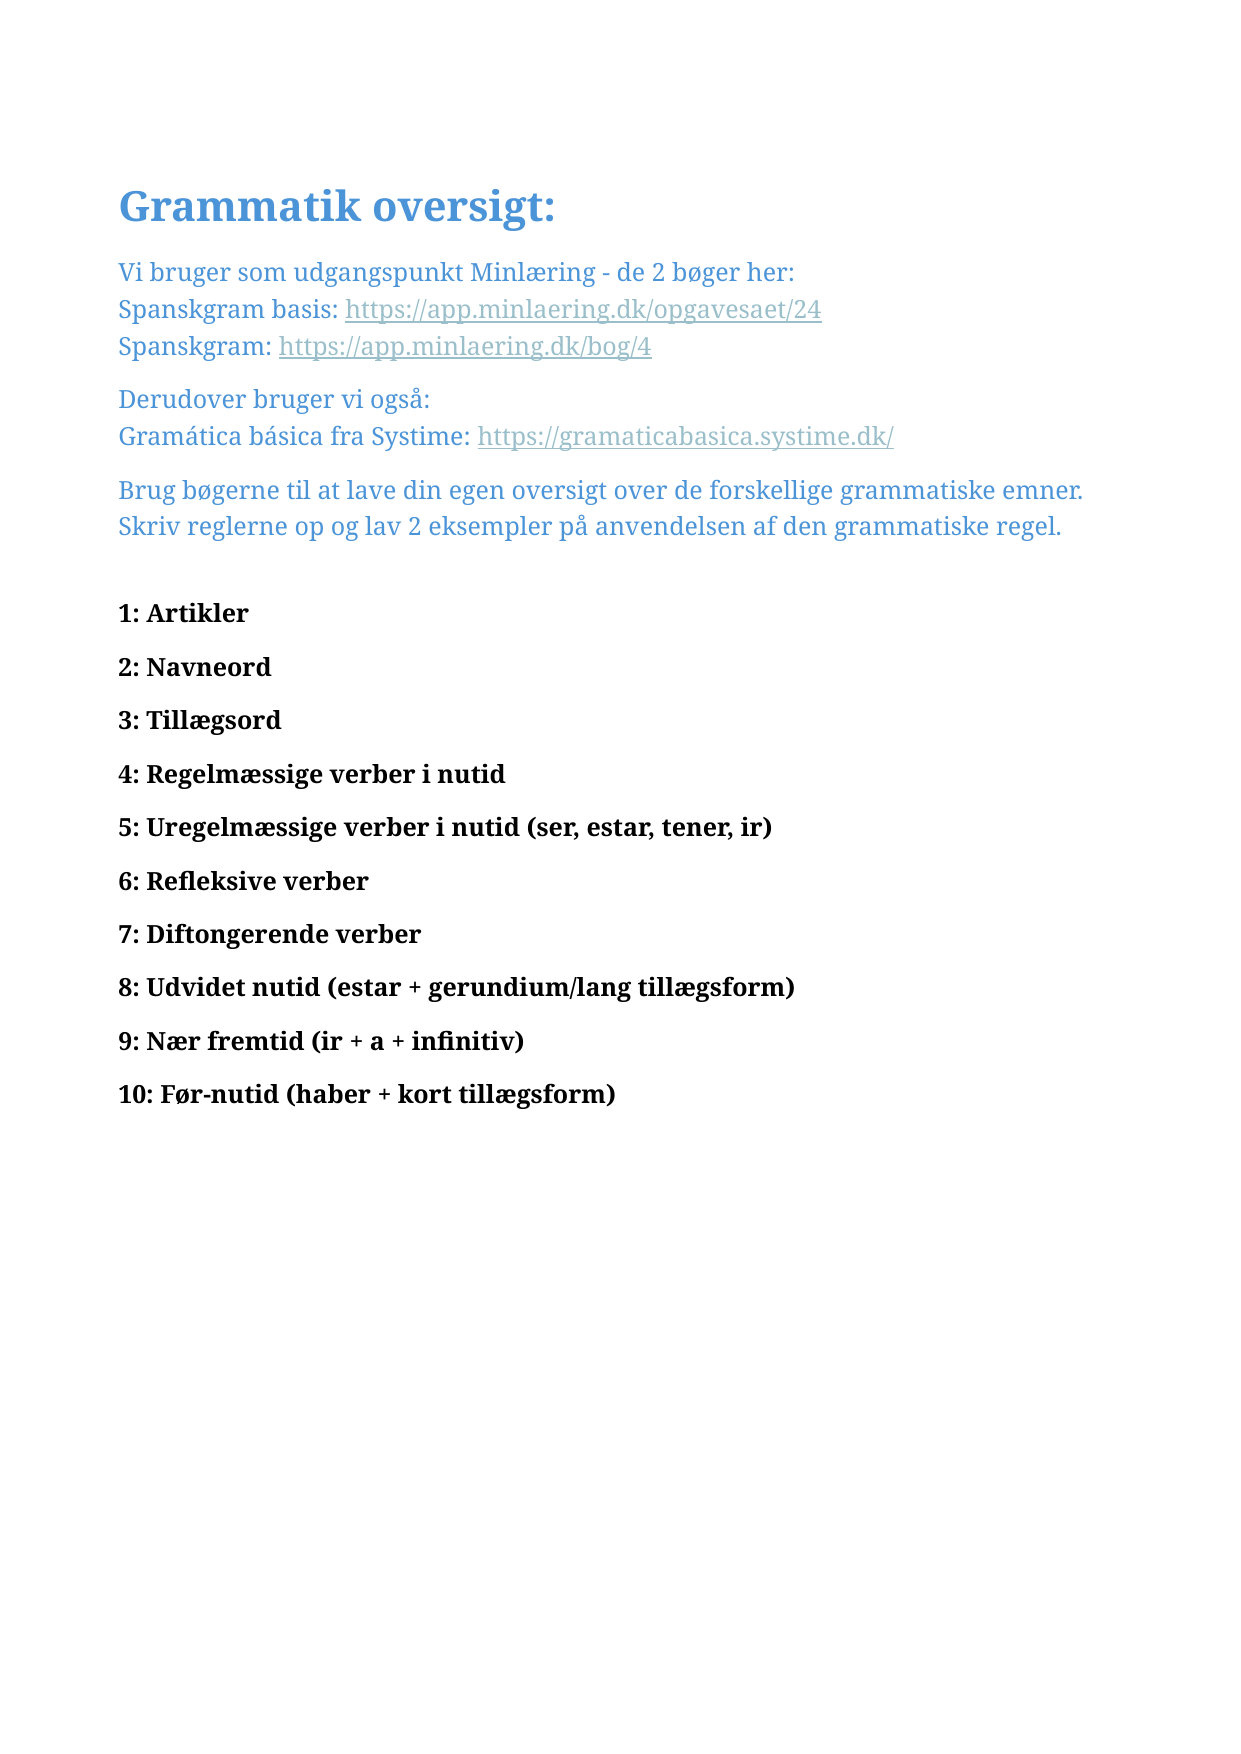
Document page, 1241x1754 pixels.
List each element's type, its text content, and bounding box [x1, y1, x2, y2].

text Vi bruger som udgangspunkt Minlæring - de 2 bøger her: Spanskgram basis: https://app.minlaering.dk/opgavesaet/24 Spanskgram: https://app.minlaering.dk/bog/4 [118, 255, 1122, 363]
text 5: Uregelmæssige verber i nutid (ser, estar, tener, ir) [118, 810, 1122, 844]
text Brug bøgerne til at lave din egen oversigt over de forskellige grammatiske emner. Skriv reglerne op og lav 2 eksempler på anvendelsen af den grammatiske regel. [118, 472, 1122, 577]
text 4: Regelmæssige verber i nutid [118, 756, 1122, 790]
text Grammatik oversigt: [118, 177, 1122, 234]
text 1: Artikler [118, 596, 1122, 630]
text 8: Udvidet nutid (estar + gerundium/lang tillægsform) [118, 970, 1122, 1004]
text Derudover bruger vi også: Gramática básica fra Systime: https://gramaticabasica.systime.dk/ [118, 382, 1122, 453]
text 9: Nær fremtid (ir + a + infinitiv) [118, 1023, 1122, 1058]
text 7: Diftongerende verber [118, 917, 1122, 951]
text 10: Før-nutid (haber + kort tillægsform) [118, 1077, 1122, 1111]
text 6: Refleksive verber [118, 863, 1122, 897]
text 3: Tillægsord [118, 703, 1122, 737]
text 2: Navneord [118, 649, 1122, 683]
